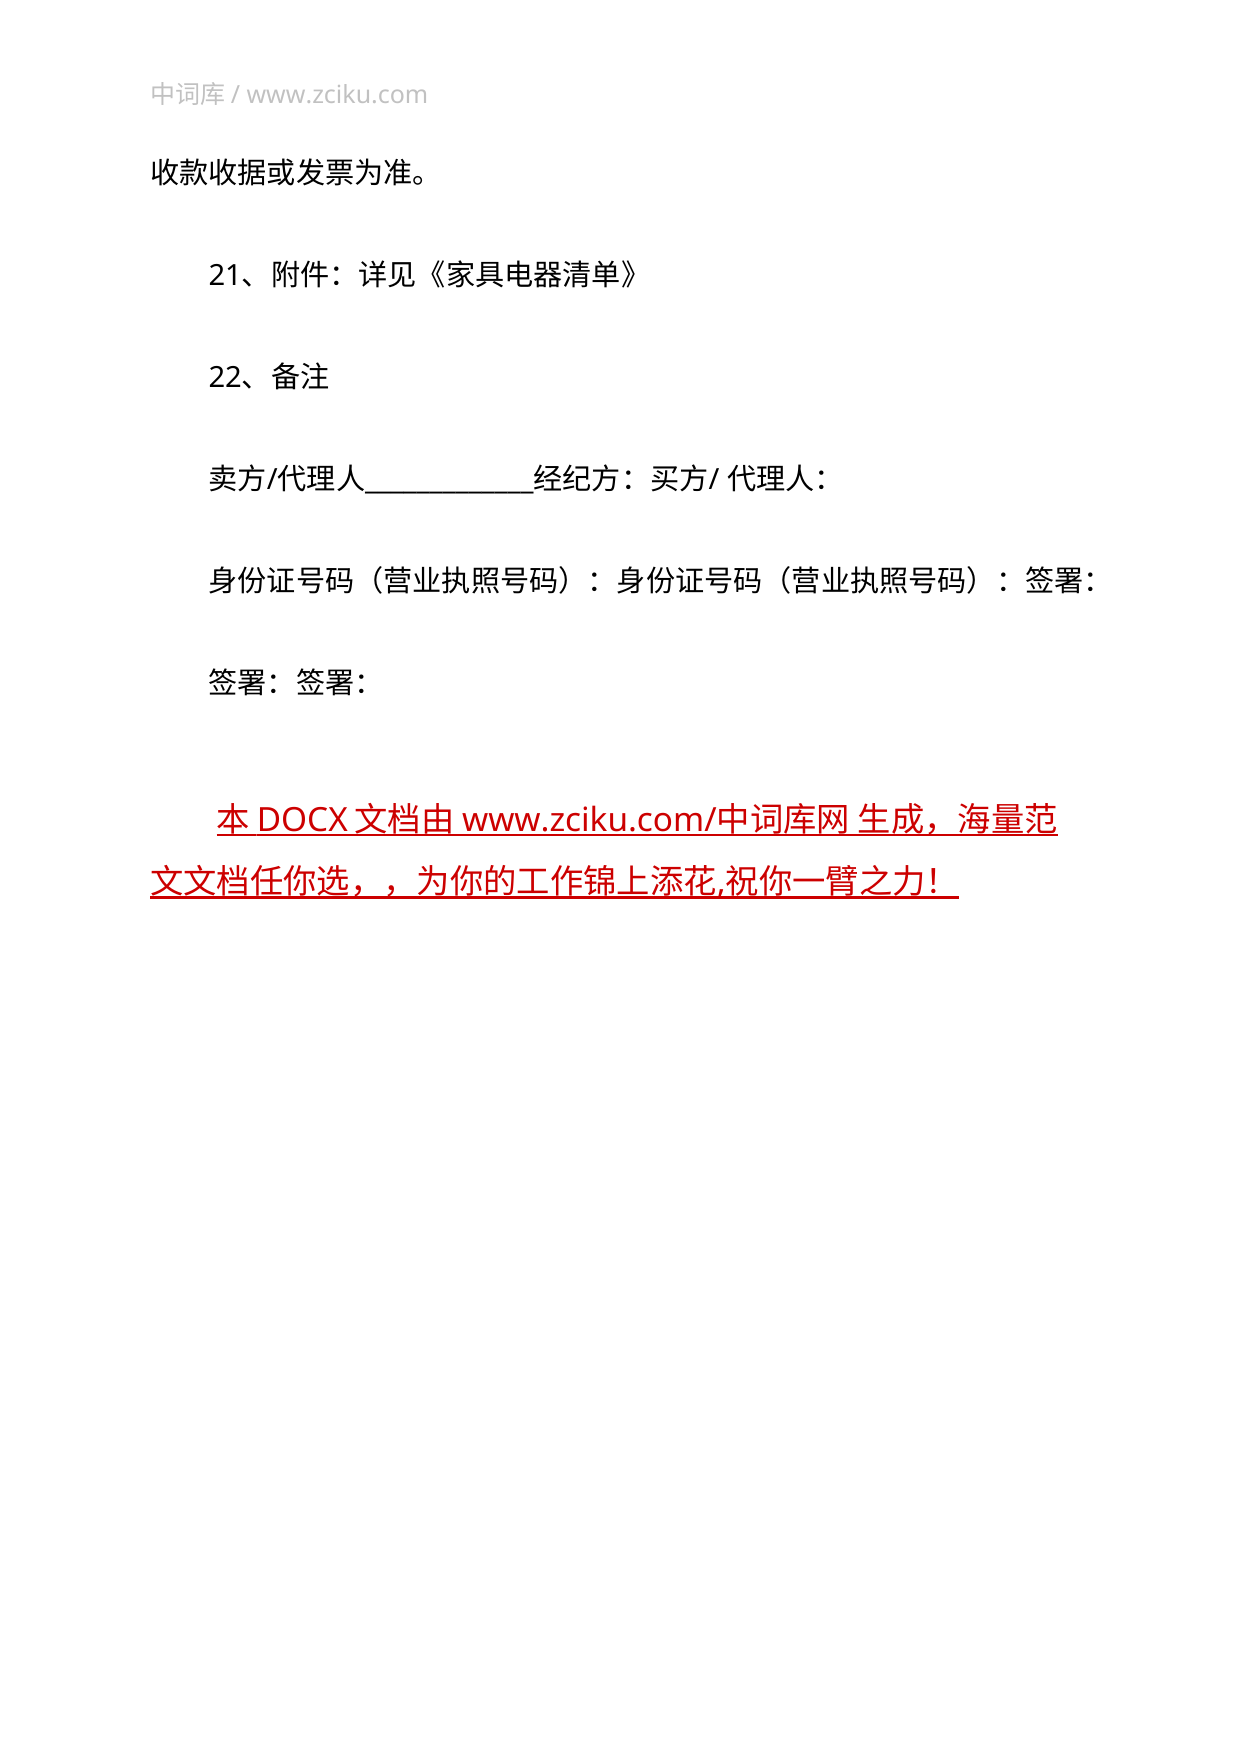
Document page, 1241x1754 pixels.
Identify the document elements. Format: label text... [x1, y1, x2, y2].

text 身份证号码（营业执照号码）：身份证号码（营业执照号码）：签署： [150, 558, 1090, 600]
text 卖方/代理人_____________经纪方：买方/ 代理人： [150, 456, 1090, 498]
text 21、附件：详见《家具电器清单》 [150, 252, 1090, 294]
text 22、备注 [150, 354, 1090, 396]
text 本DOCX文档由 www.zciku.com/中词库网 生成，海量范文文档任你选，，为你的工作锦上添花,祝你一臂之力！ [150, 792, 1090, 904]
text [150, 150, 1090, 192]
text 签署：签署： [150, 659, 1090, 702]
